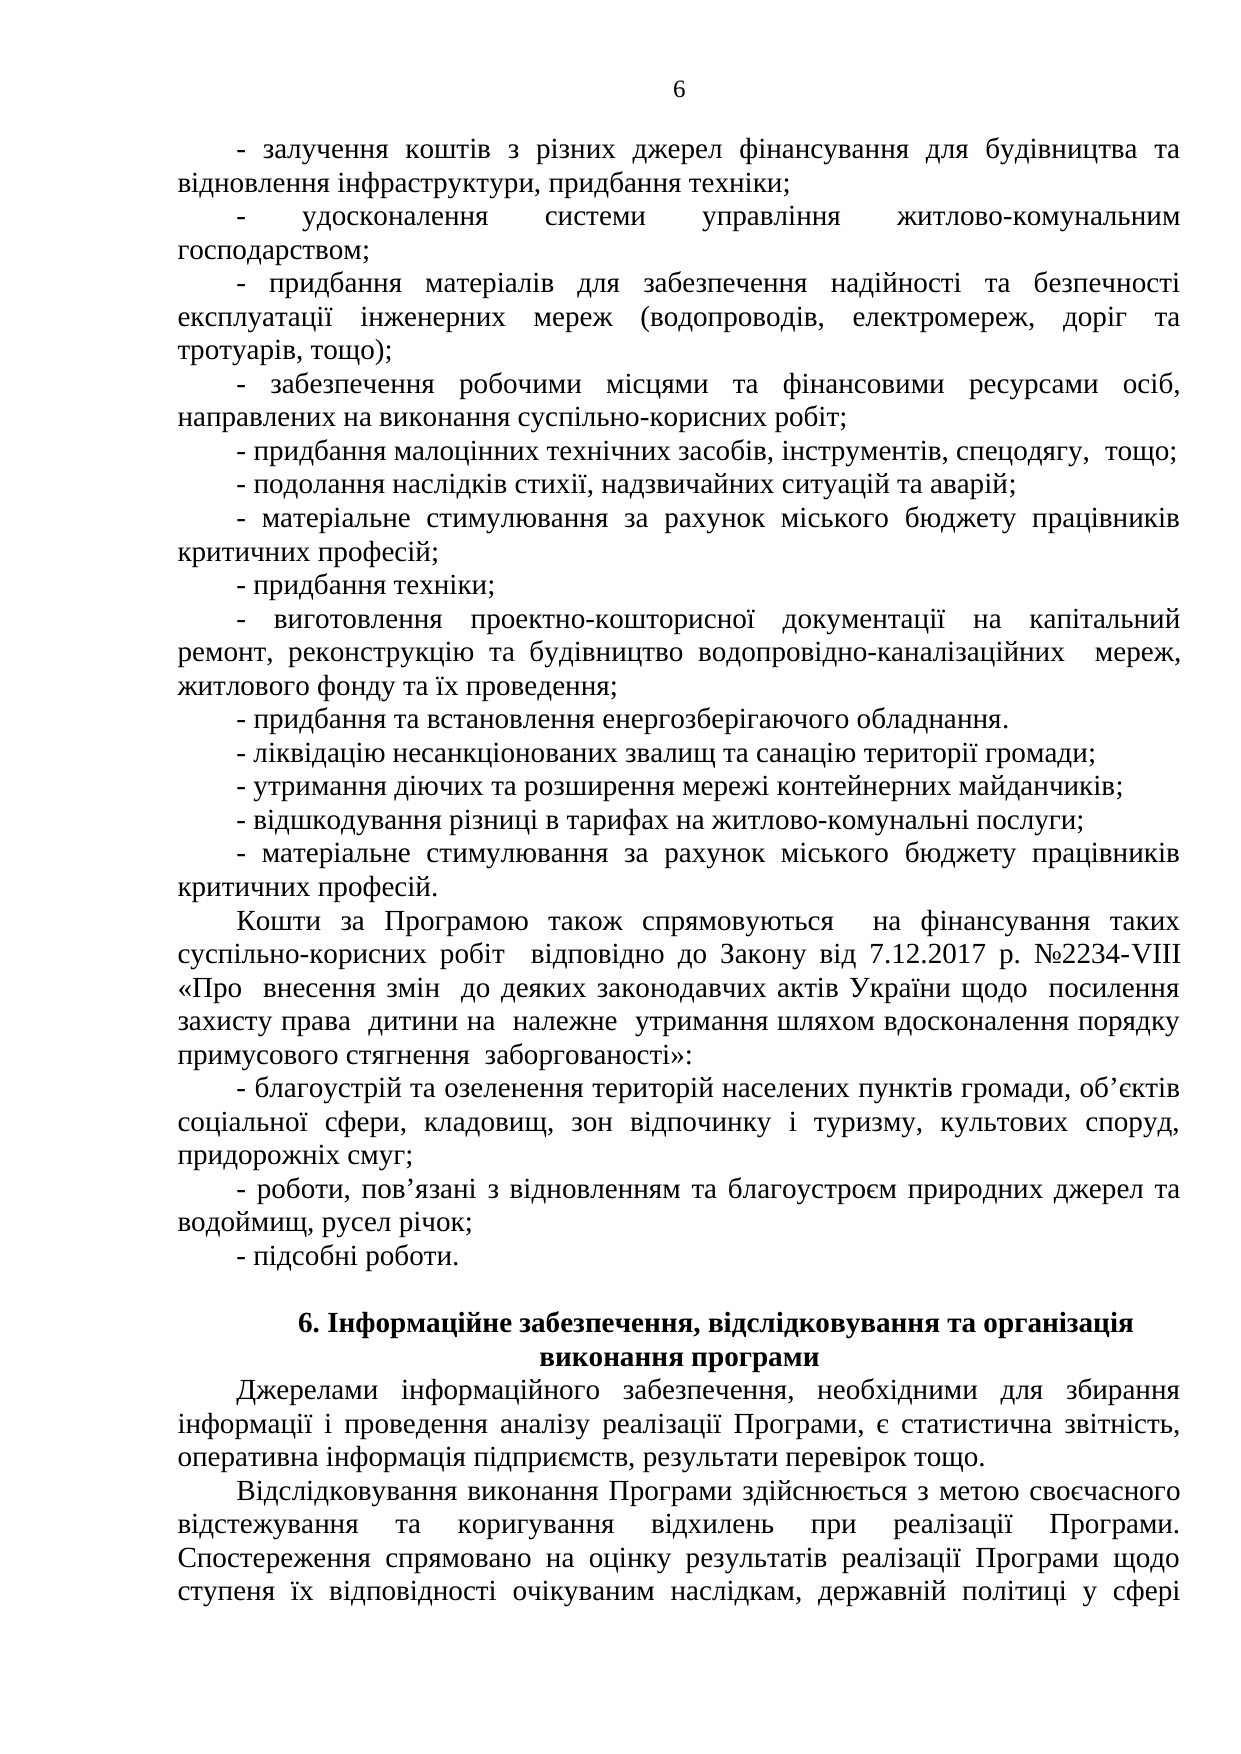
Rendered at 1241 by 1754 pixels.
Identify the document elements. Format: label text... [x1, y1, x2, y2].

text - роботи, пов’язані з відновленням та благоустроєм природних джерел та водоймищ, русел річок; [177, 1171, 1181, 1238]
text - залучення коштів з різних джерел фінансування для будівництва та відновлення інфраструктури, придбання техніки; [177, 131, 1181, 198]
text Кошти за Програмою також спрямовуються на фінансування таких суспільно-корисних робіт відповідно до Закону від 7.12.2017 р. №2234-VІІІ «Про внесення змін до деяких законодавчих актів України щодо посилення захисту права дитини на належне утримання шляхом вдосконалення порядку примусового стягнення заборгованості»: [177, 903, 1181, 1070]
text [177, 1473, 1181, 1607]
text - придбання матеріалів для забезпечення надійності та безпечності експлуатації інженерних мереж (водопроводів, електромереж, доріг та тротуарів, тощо); [177, 265, 1181, 366]
text - матеріальне стимулювання за рахунок міського бюджету працівників критичних професій. [177, 836, 1181, 903]
text - удосконалення системи управління житлово-комунальним господарством; [177, 198, 1181, 265]
text Джерелами інформаційного забезпечення, необхідними для збирання інформації і проведення аналізу реалізації Програми, є статистична звітність, оперативна інформація підприємств, результати перевірок тощо. [177, 1372, 1181, 1473]
text - придбання малоцінних технічних засобів, інструментів, спецодягу, тощо; [177, 433, 1181, 467]
text - благоустрій та озеленення територій населених пунктів громади, об’єктів соціальної сфери, кладовищ, зон відпочинку і туризму, культових споруд, придорожніх смуг; [177, 1070, 1181, 1171]
text 6. Інформаційне забезпечення, відслідковування та організація виконання програми [177, 1305, 1181, 1372]
text - забезпечення робочими місцями та фінансовими ресурсами осіб, направлених на виконання суспільно-корисних робіт; [177, 366, 1181, 433]
text - подолання наслідків стихії, надзвичайних ситуацій та аварій; [177, 467, 1181, 500]
text - виготовлення проектно-кошторисної документації на капітальний ремонт, реконструкцію та будівництво водопровідно-каналізаційних мереж, житлового фонду та їх проведення; [177, 601, 1181, 701]
text - ліквідацію несанкціонованих звалищ та санацію території громади; [177, 735, 1181, 768]
text - підсобні роботи. [177, 1238, 1181, 1272]
text - придбання техніки; [177, 567, 1181, 601]
text - придбання та встановлення енергозберігаючого обладнання. [177, 701, 1181, 735]
text - утримання діючих та розширення мережі контейнерних майданчиків; [177, 768, 1181, 802]
text - матеріальне стимулювання за рахунок міського бюджету працівників критичних професій; [177, 500, 1181, 567]
text - відшкодування різниці в тарифах на житлово-комунальні послуги; [177, 802, 1181, 836]
